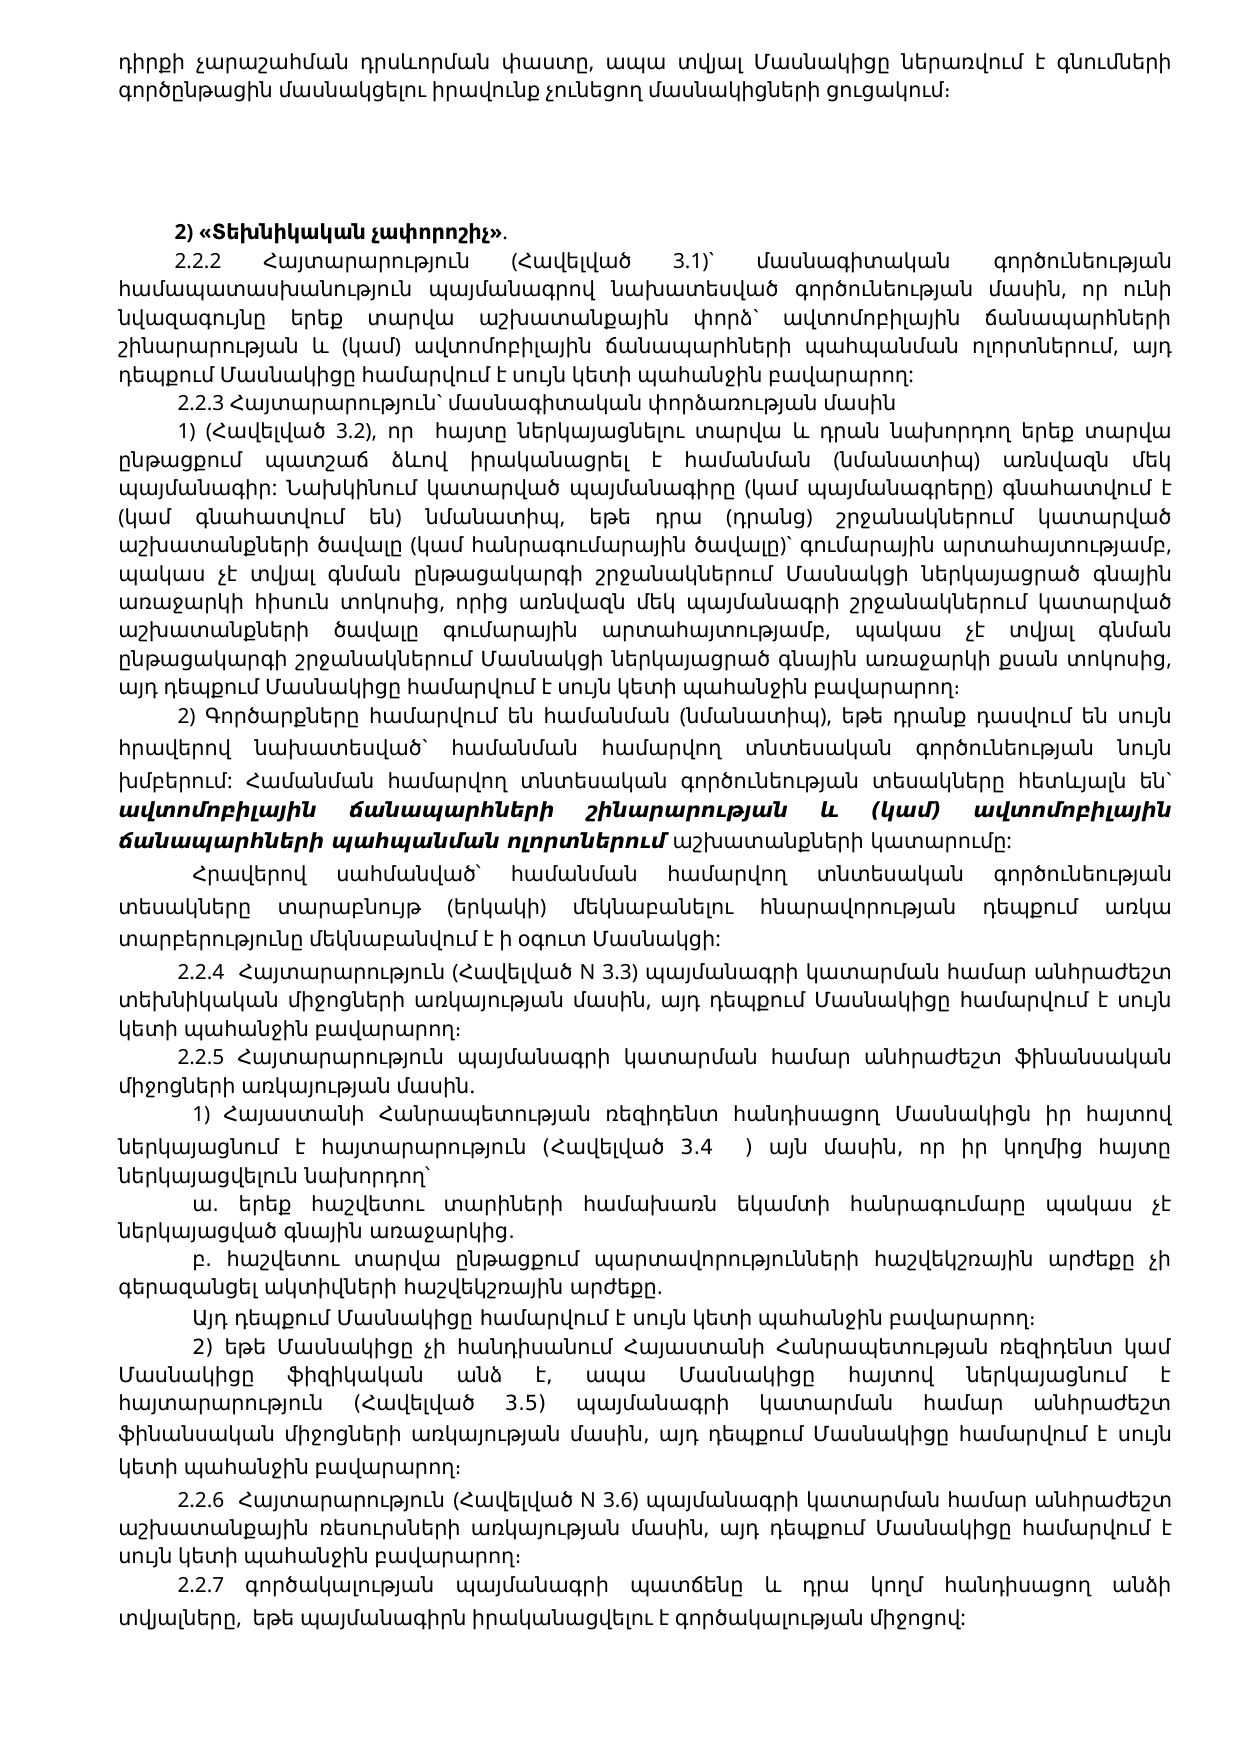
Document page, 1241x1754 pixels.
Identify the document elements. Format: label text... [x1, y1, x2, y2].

text 2.2.3 Հայտարարություն` մասնագիտական փորձառության մասին [118, 388, 1172, 417]
text 1) (Հավելված 3.2), որ հայտը ներկայացնելու տարվա և դրան նախորդող երեք տարվա ընթացքում պատշաճ ձևով իրականացրել է համանման (նմանատիպ) առնվազն մեկ պայմանագիր: Նախկինում կատարված պայմանագիրը (կամ պայմանագրերը) գնահատվում է (կամ գնահատվում են) նմանատիպ, եթե դրա (դրանց) շրջանակներում կատարված աշխատանքների ծավալը (կամ հանրագումարային ծավալը)` գումարային արտահայտությամբ, պակաս չէ տվյալ գնման ընթացակարգի շրջանակներում Մասնակցի ներկայացրած գնային առաջարկի հիսուն տոկոսից, որից առնվազն մեկ պայմանագրի շրջանակներում կատարված աշխատանքների ծավալը գումարային արտահայտությամբ, պակաս չէ տվյալ գնման ընթացակարգի շրջանակներում Մասնակցի ներկայացրած գնային առաջարկի քսան տոկոսից, այդ դեպքում Մասնակիցը համարվում է սույն կետի պահանջին բավարարող։ [118, 417, 1172, 701]
text ա. երեք հաշվետու տարիների համախառն եկամտի հանրագումարը պակաս չէ ներկայացված գնային առաջարկից. [118, 1192, 1172, 1244]
text 2.2.6 Հայտարարություն (Հավելված N 3.6) պայմանագրի կատարման համար անհրաժեշտ աշխատանքային ռեսուրսների առկայության մասին, այդ դեպքում Մասնակիցը համարվում է սույն կետի պահանջին բավարարող։ [118, 1485, 1172, 1570]
text Հրավերով սահմանված՝ համանման համարվող տնտեսական գործունեության տեսակները տարաբնույթ (երկակի) մեկնաբանելու հնարավորության դեպքում առկա տարբերությունը մեկնաբանվում է ի օգուտ Մասնակցի: [118, 859, 1172, 953]
text 2) Գործարքները համարվում են համանման (նմանատիպ), եթե դրանք դասվում են սույն հրավերով նախատեսված` համանման համարվող տնտեսական գործունեության նույն խմբերում: Համանման համարվող տնտեսական գործունեության տեսակները հետևյալն են` ավտոմոբիլային ճանապարհների շինարարության և (կամ) ավտոմոբիլային ճանապարհների պահպանման ոլորտներում աշխատանքների կատարումը: [118, 701, 1172, 855]
text 2) «Տեխնիկական չափորոշիչ». [118, 217, 1172, 246]
text 2) եթե Մասնակիցը չի հանդիսանում Հայաստանի Հանրապետության ռեզիդենտ կամ Մասնակիցը ֆիզիկական անձ է, ապա Մասնակիցը հայտով ներկայացնում է հայտարարություն (Հավելված 3.5) պայմանագրի կատարման համար անհրաժեշտ ֆինանսական միջոցների առկայության մասին, այդ դեպքում Մասնակիցը համարվում է սույն կետի պահանջին բավարարող։ [118, 1335, 1172, 1481]
text 2.2.7 գործակալության պայմանագրի պատճենը և դրա կողմ հանդիսացող անձի տվյալները, եթե պայմանագիրն իրականացվելու է գործակալության միջոցով: [118, 1570, 1172, 1631]
text 2.2.2 Հայտարարություն (Հավելված 3.1)` մասնագիտական գործունեության համապատասխանություն պայմանագրով նախատեսված գործունեության մասին, որ ունի նվազագույնը երեք տարվա աշխատանքային փորձ` ավտոմոբիլային ճանապարհների շինարարության և (կամ) ավտոմոբիլային ճանապարհների պահպանման ոլորտներում, այդ դեպքում Մասնակիցը համարվում է սույն կետի պահանջին բավարարող: [118, 246, 1172, 388]
text 2.2.5 Հայտարարություն պայմանագրի կատարման համար անհրաժեշտ ֆինանսական միջոցների առկայության մասին. [118, 1042, 1172, 1099]
text Այդ դեպքում Մասնակիցը համարվում է սույն կետի պահանջին բավարարող։ [118, 1303, 1172, 1331]
text բ. հաշվետու տարվա ընթացքում պարտավորությունների հաշվեկշռային արժեքը չի գերազանցել ակտիվների հաշվեկշռային արժեքը. [118, 1247, 1172, 1299]
text 1) Հայաստանի Հանրապետության ռեզիդենտ հանդիսացող Մասնակիցն իր հայտով ներկայացնում է հայտարարություն (Հավելված 3.4 ) այն մասին, որ իր կողմից հայտը ներկայացվելուն նախորդող՝ [118, 1099, 1172, 1188]
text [118, 47, 1172, 104]
text 2.2.4 Հայտարարություն (Հավելված N 3.3) պայմանագրի կատարման համար անհրաժեշտ տեխնիկական միջոցների առկայության մասին, այդ դեպքում Մասնակիցը համարվում է սույն կետի պահանջին բավարարող։ [118, 957, 1172, 1042]
